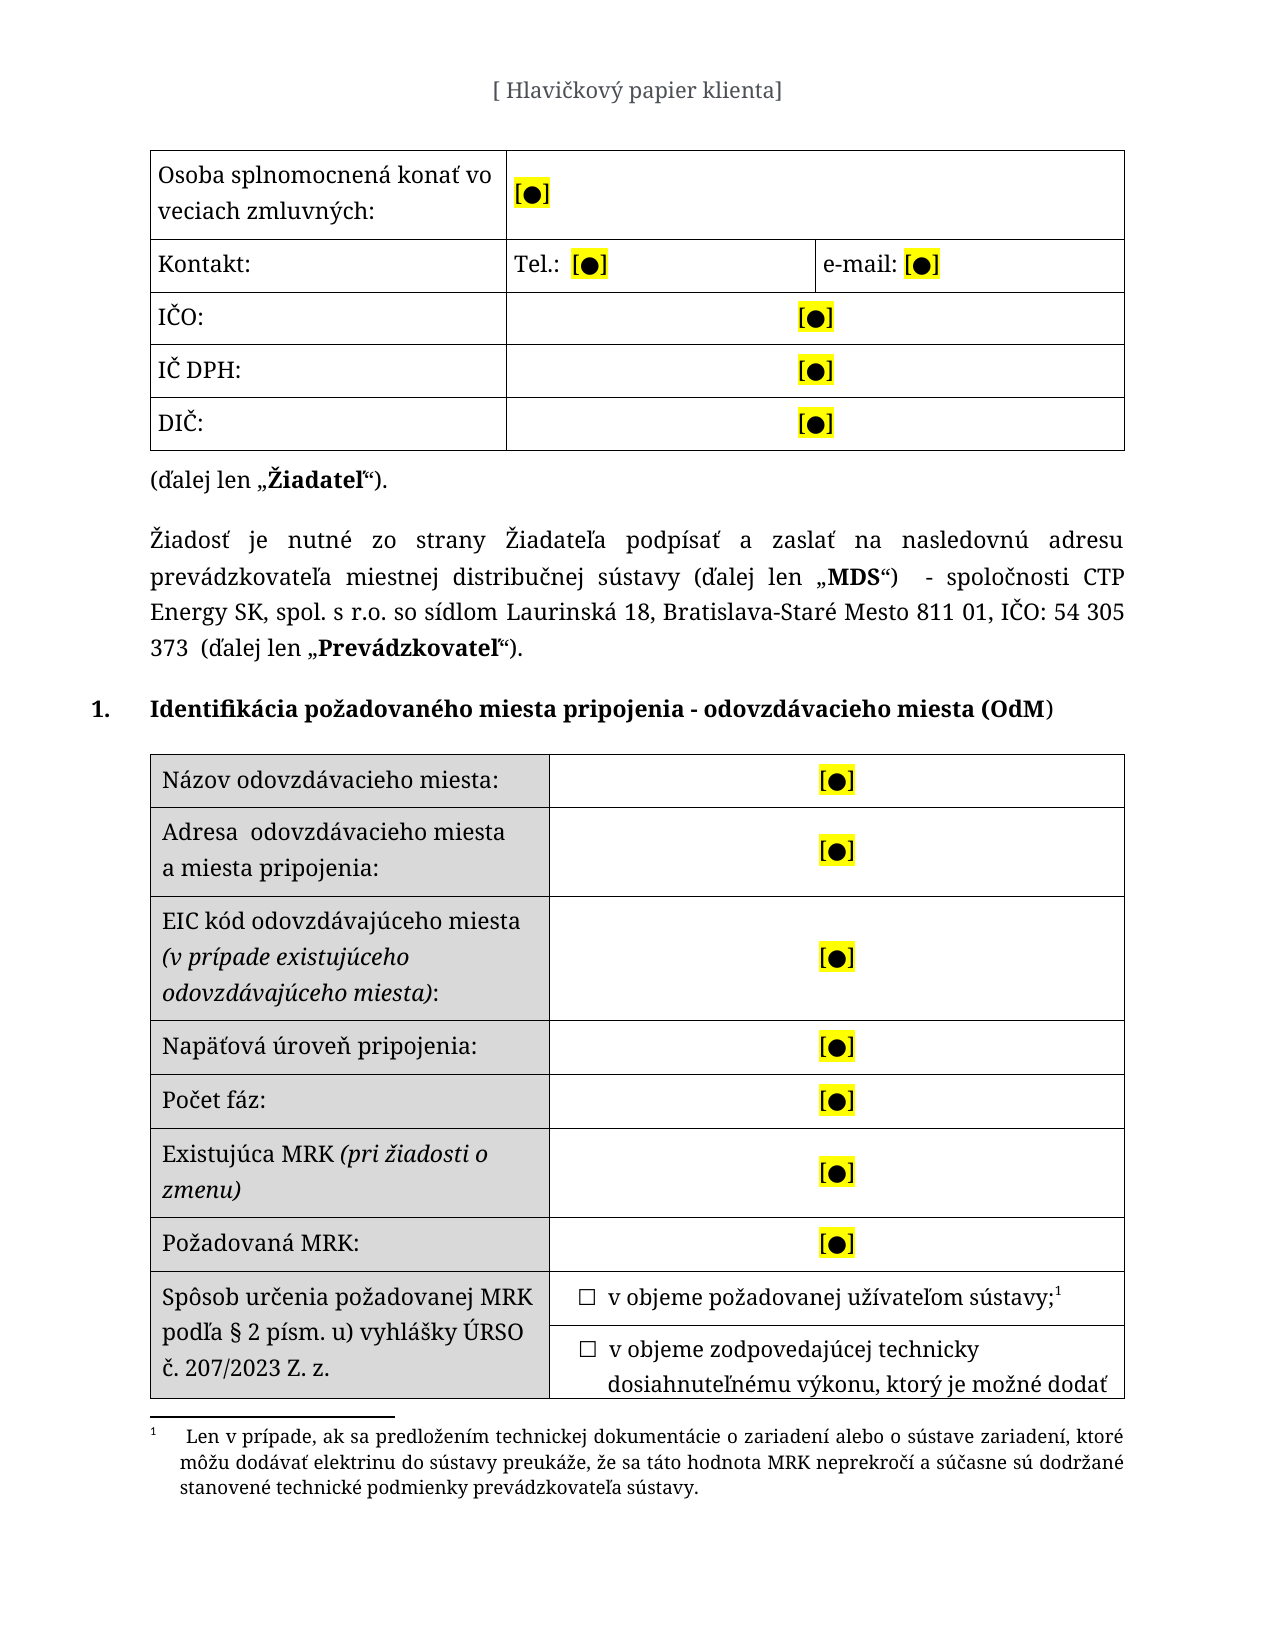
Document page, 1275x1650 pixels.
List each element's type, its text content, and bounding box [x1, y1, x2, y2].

table_cell [●] [550, 1075, 1124, 1128]
table_cell [●] [507, 398, 1124, 450]
table_cell [●] [507, 293, 1124, 344]
table_cell Napäťová úroveň pripojenia: [151, 1021, 549, 1074]
table_cell Adresa odovzdávacieho miesta a miesta pripojenia: [151, 808, 549, 896]
table_cell DIČ: [151, 398, 506, 450]
table_header [●] [550, 755, 1124, 807]
table_cell [●] [550, 1129, 1124, 1217]
subtitle Identifikácia požadovaného miesta pripojenia - odovzdávacieho miesta (OdM) [91, 693, 1125, 724]
table_cell Tel.: [●] [507, 240, 815, 292]
table_cell [●] [550, 1021, 1124, 1074]
text Žiadosť je nutné zo strany Žiadateľa podpísať a zaslať na nasledovnú adresu prevádzkovateľa miestnej distribučnej sústavy (ďalej len „MDS“) - spoločnosti CTP Energy SK, spol. s r.o. so sídlom Laurinská 18, Bratislava-Staré Mesto 811 01, IČO: 54 305 373 (ďalej len „Prevádzkovateľ“). [150, 524, 1125, 663]
table_cell [●] [507, 345, 1124, 397]
table_cell Požadovaná MRK: [151, 1218, 549, 1271]
table_cell e-mail: [●] [816, 240, 1124, 292]
table_cell EIC kód odovzdávajúceho miesta (v prípade existujúceho odovzdávajúceho miesta): [151, 897, 549, 1020]
table_cell Kontakt: [151, 240, 506, 292]
table_cell Existujúca MRK (pri žiadosti o zmenu) [151, 1129, 549, 1217]
table_cell v objeme požadovanej užívateľom sústavy; [550, 1272, 1124, 1325]
table_cell [●] [550, 897, 1124, 1020]
table_cell IČ DPH: [151, 345, 506, 397]
table_cell [●] [507, 151, 1124, 239]
table_cell [●] [550, 1218, 1124, 1271]
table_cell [550, 1326, 1124, 1398]
table_cell Osoba splnomocnená konať vo veciach zmluvných: [151, 151, 506, 239]
table_header Názov odovzdávacieho miesta: [151, 755, 549, 807]
table_cell Spôsob určenia požadovanej MRK podľa § 2 písm. u) vyhlášky ÚRSO č. 207/2023 Z. z. [151, 1272, 549, 1398]
table_cell Počet fáz: [151, 1075, 549, 1128]
table_cell IČO: [151, 293, 506, 344]
text (ďalej len „Žiadateľ“). [150, 463, 1125, 495]
table_cell [●] [550, 808, 1124, 896]
